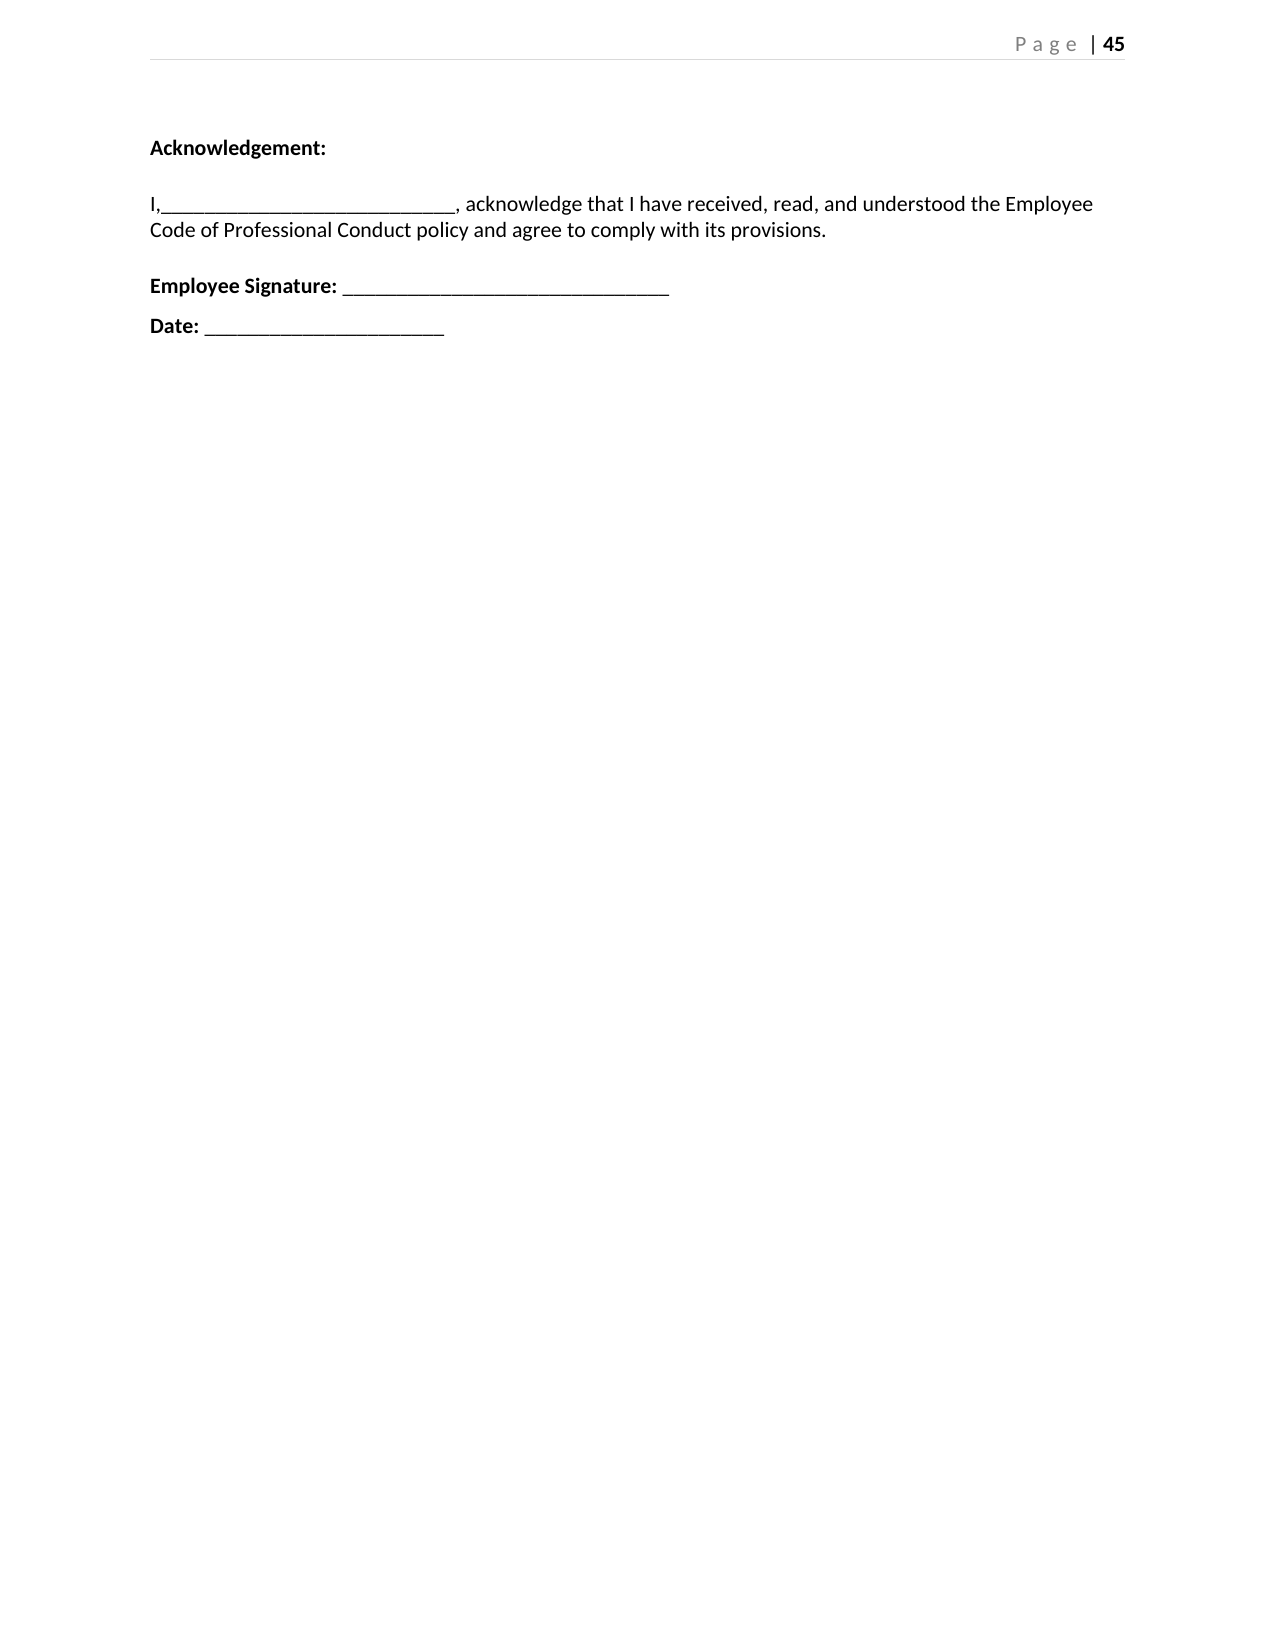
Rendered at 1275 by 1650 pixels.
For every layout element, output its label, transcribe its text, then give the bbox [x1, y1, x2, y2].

text Acknowledgement: [150, 134, 1125, 161]
text Employee Signature: ______________________________ Date: ______________________ [150, 272, 1125, 339]
text I,___________________________, acknowledge that I have received, read, and understood the Employee Code of Professional Conduct policy and agree to comply with its provisions. [150, 190, 1125, 243]
